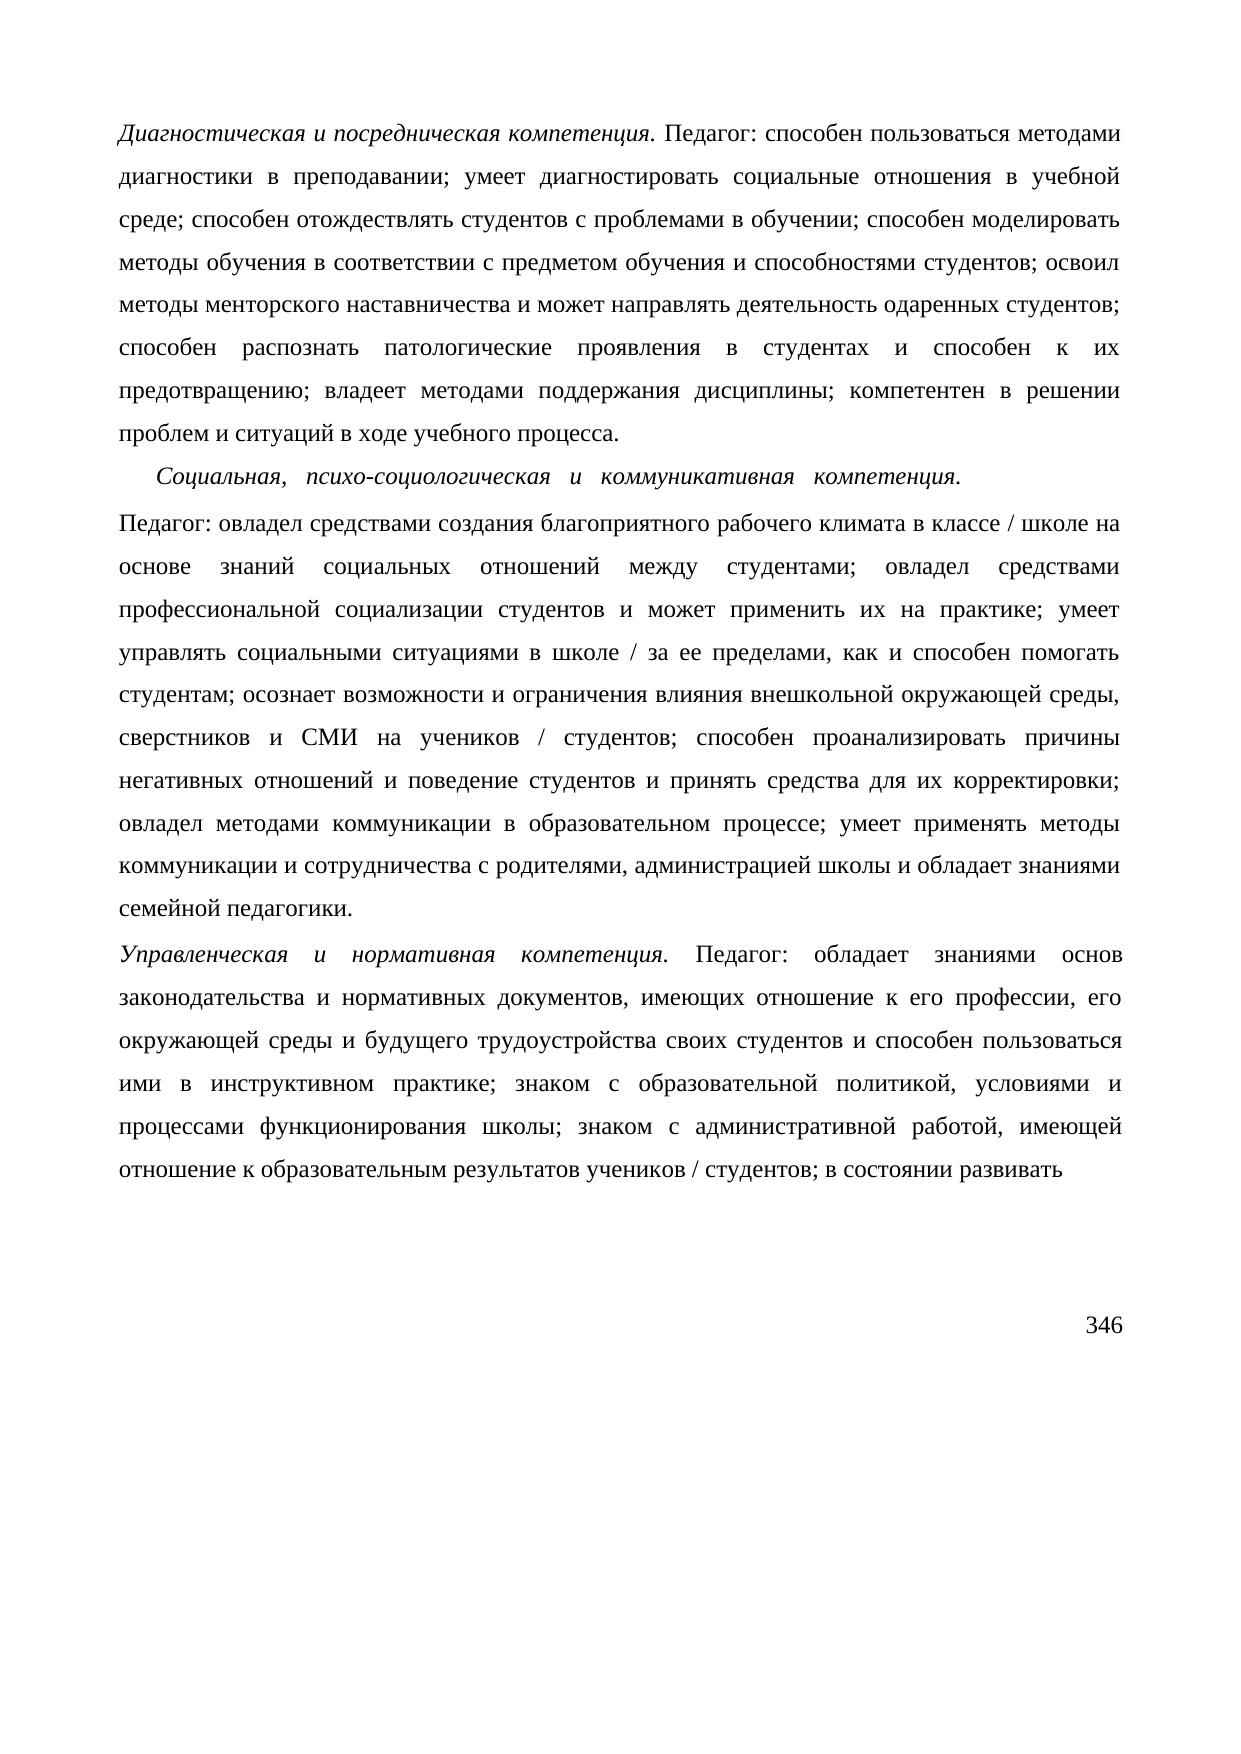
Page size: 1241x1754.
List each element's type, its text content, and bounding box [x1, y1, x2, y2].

text Педагог: овладел средствами создания благоприятного рабочего климата в классе / школе на основе знаний социальных отношений между студентами; овладел средствами профессиональной социализации студентов и может применить их на практике; умеет управлять социальными ситуациями в школе / за ее пределами, как и способен помогать студентам; осознает возможности и ограничения влияния внешкольной окружающей среды, сверстников и СМИ на учеников / студентов; способен проанализировать причины негативных отношений и поведение студентов и принять средства для их корректировки; овладел методами коммуникации в образовательном процессе; умеет применять методы коммуникации и сотрудничества с родителями, администрацией школы и обладает знаниями семейной педагогики. [119, 508, 1121, 922]
list Диагностическая и посредническая компетенция. Педагог: способен пользоваться методами диагностики в преподавании; умеет диагностировать социальные отношения в учебной среде; способен отождествлять студентов с проблемами в обучении; способен моделировать методы обучения в соответствии с предметом обучения и способностями студентов; освоил методы менторского наставничества и может направлять деятельность одаренных студентов; способен распознать патологические проявления в студентах и способен к их предотвращению; владеет методами поддержания дисциплины; компетентен в решении проблем и ситуаций в ходе учебного процесса. [118, 118, 1121, 447]
list Социальная, психо-социологическая и коммуникативная компетенция. [118, 461, 1123, 489]
text 346 [1085, 1310, 1123, 1339]
list Управленческая и нормативная компетенция. Педагог: обладает знаниями основ законодательства и нормативных документов, имеющих отношение к его профессии, его окружающей среды и будущего трудоустройства своих студентов и способен пользоваться ими в инструктивном практике; знаком с образовательной политикой, условиями и процессами функционирования школы; знаком с административной работой, имеющей отношение к образовательным результатов учеников / студентов; в состоянии развивать [118, 939, 1123, 1182]
